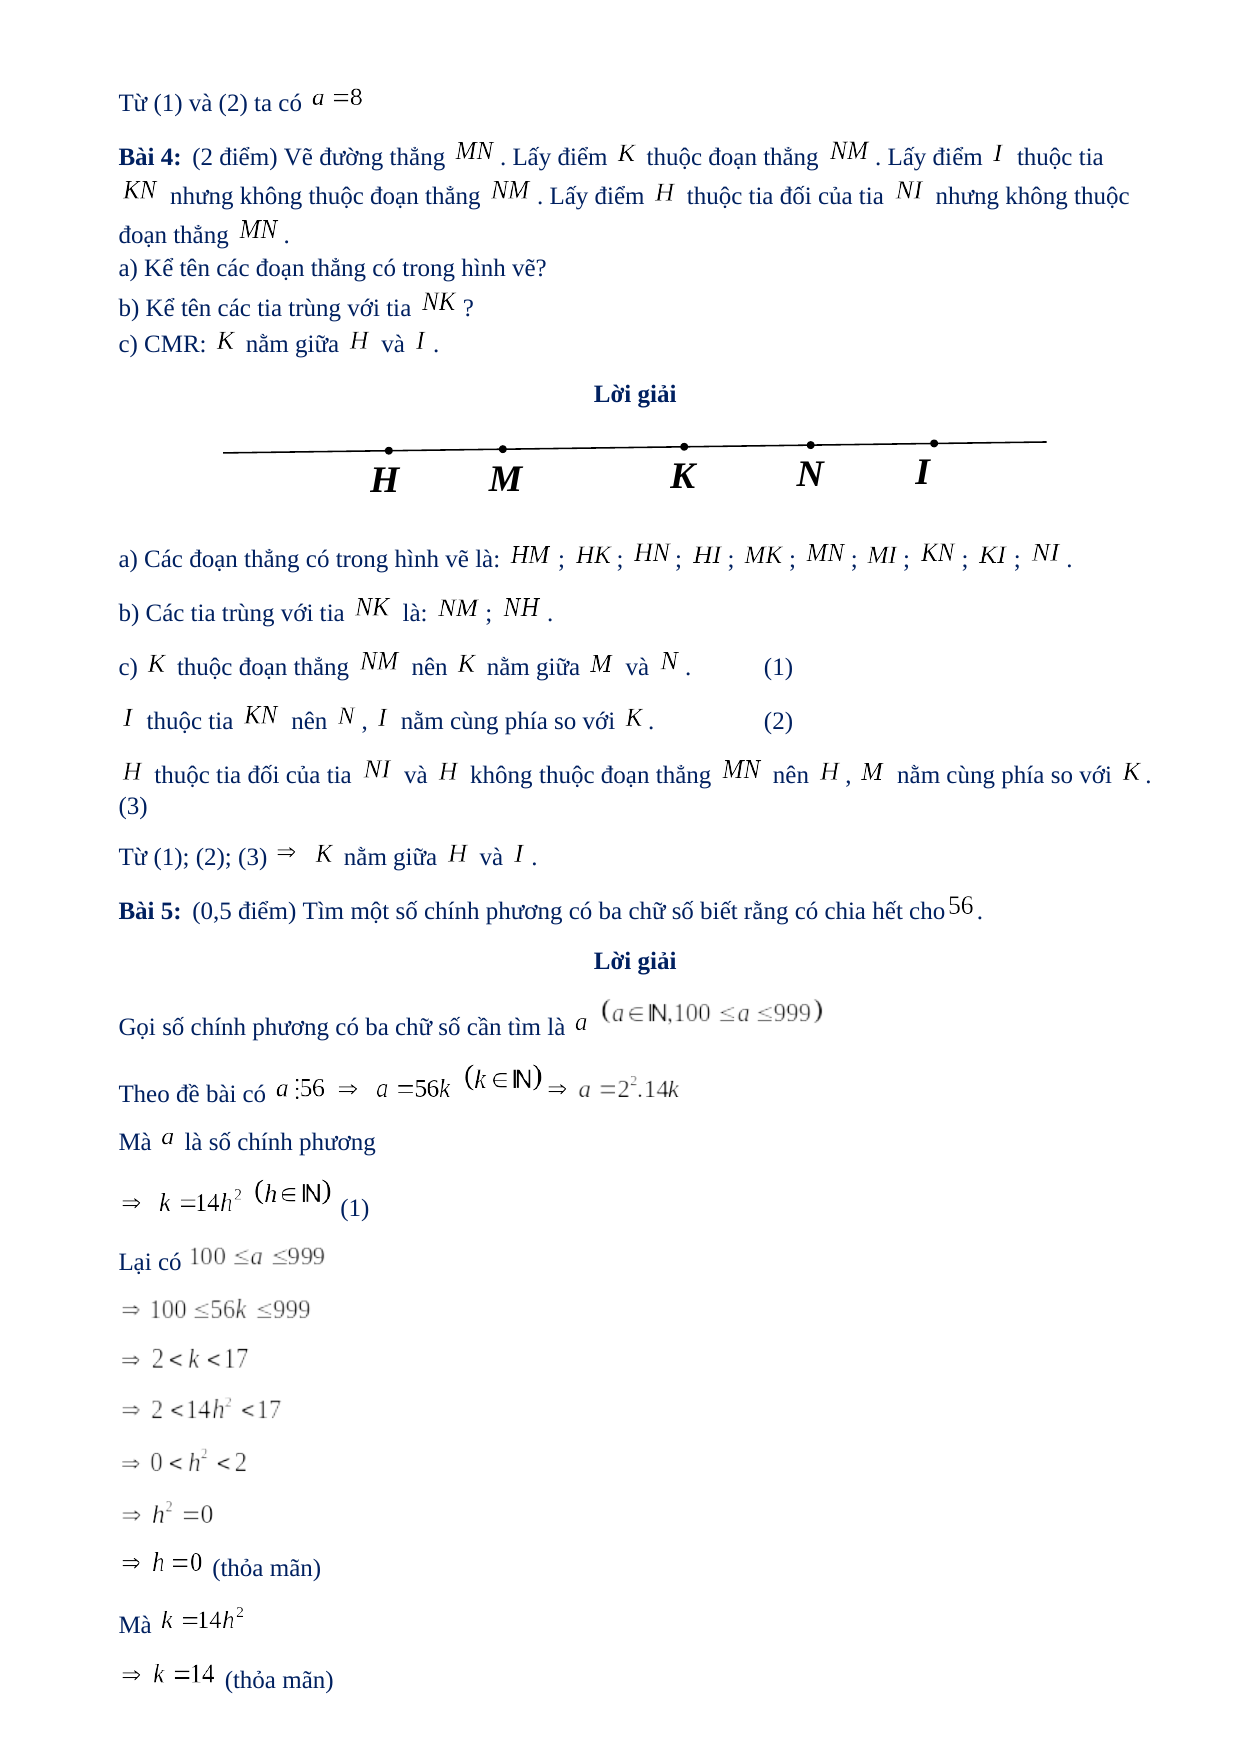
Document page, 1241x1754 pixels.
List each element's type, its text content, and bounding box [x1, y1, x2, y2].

text Từ (1); (2); (3) nằm giữa và . [118, 839, 1152, 871]
text Lời giải [118, 946, 1152, 974]
list a) Kể tên các đoạn thẳng có trong hình vẽ? [118, 253, 1152, 282]
text thuộc tia nên , nằm cùng phía so với . (2) [118, 699, 1152, 735]
text (1) [118, 1174, 1152, 1222]
text c) thuộc đoạn thẳng nên nằm giữa và . (1) [118, 646, 1152, 681]
list Bài 5: (0,5 điểm) Tìm một số chính phương có ba chữ số biết rằng có chia hết cho. [118, 890, 1152, 925]
list Bài 4: (2 điểm) Vẽ đường thẳng . Lấy điểm thuộc đoạn thẳng . Lấy điểm thuộc tia nhưng không thuộc đoạn thẳng . Lấy điểm thuộc tia đối của tia nhưng không thuộc đoạn thẳng . [118, 135, 1152, 249]
text Mà [118, 1601, 1152, 1639]
text b) Các tia trùng với tia là: ; . [118, 591, 1152, 627]
text Lại có [118, 1241, 1152, 1276]
text Từ (1) và (2) ta có [118, 83, 1152, 116]
text Theo đề bài có [118, 1060, 1152, 1108]
text Mà là số chính phương [118, 1127, 1152, 1155]
text Lời giải [118, 379, 1152, 407]
text thuộc tia đối của tia và không thuộc đoạn thẳng nên , nằm cùng phía so với . (3) [118, 754, 1152, 820]
list b) Kể tên các tia trùng với tia ? [118, 286, 1152, 321]
text Gọi số chính phương có ba chữ số cần tìm là [118, 993, 1152, 1041]
text (thỏa mãn) [118, 1547, 1152, 1582]
text (thỏa mãn) [118, 1658, 1152, 1693]
list c) CMR: nằm giữa và . [118, 326, 1152, 358]
text a) Các đoạn thẳng có trong hình vẽ là: ; ; ; ; ; ; ; ; ; . [118, 537, 1152, 572]
